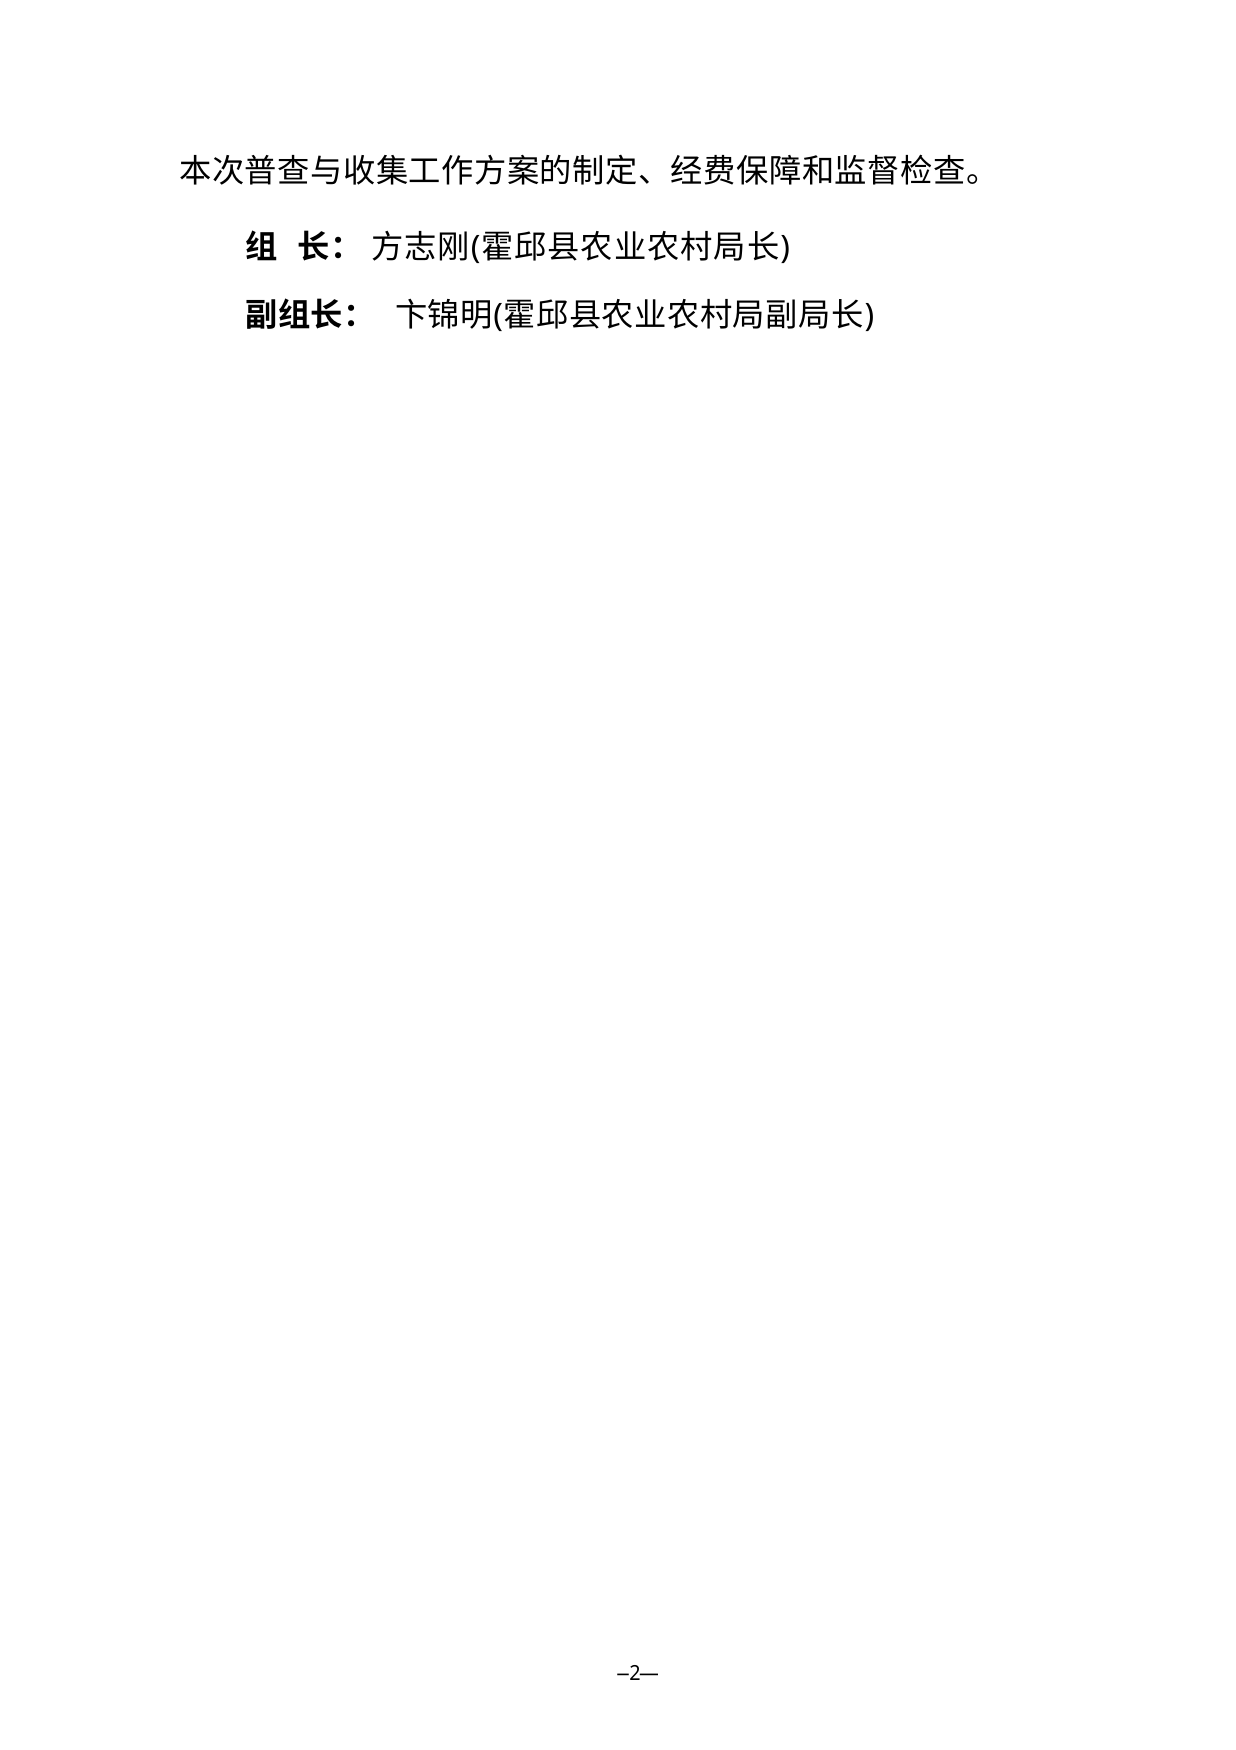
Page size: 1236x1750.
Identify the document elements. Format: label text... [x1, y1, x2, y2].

text 本次普查与收集工作方案的制定、经费保障和监督检查。 [179, 149, 1070, 191]
text 组 长： 方志刚(霍邱县农业农村局长) [245, 224, 1070, 267]
text 副组长： 卞锦明(霍邱县农业农村局副局长) [245, 292, 1070, 335]
